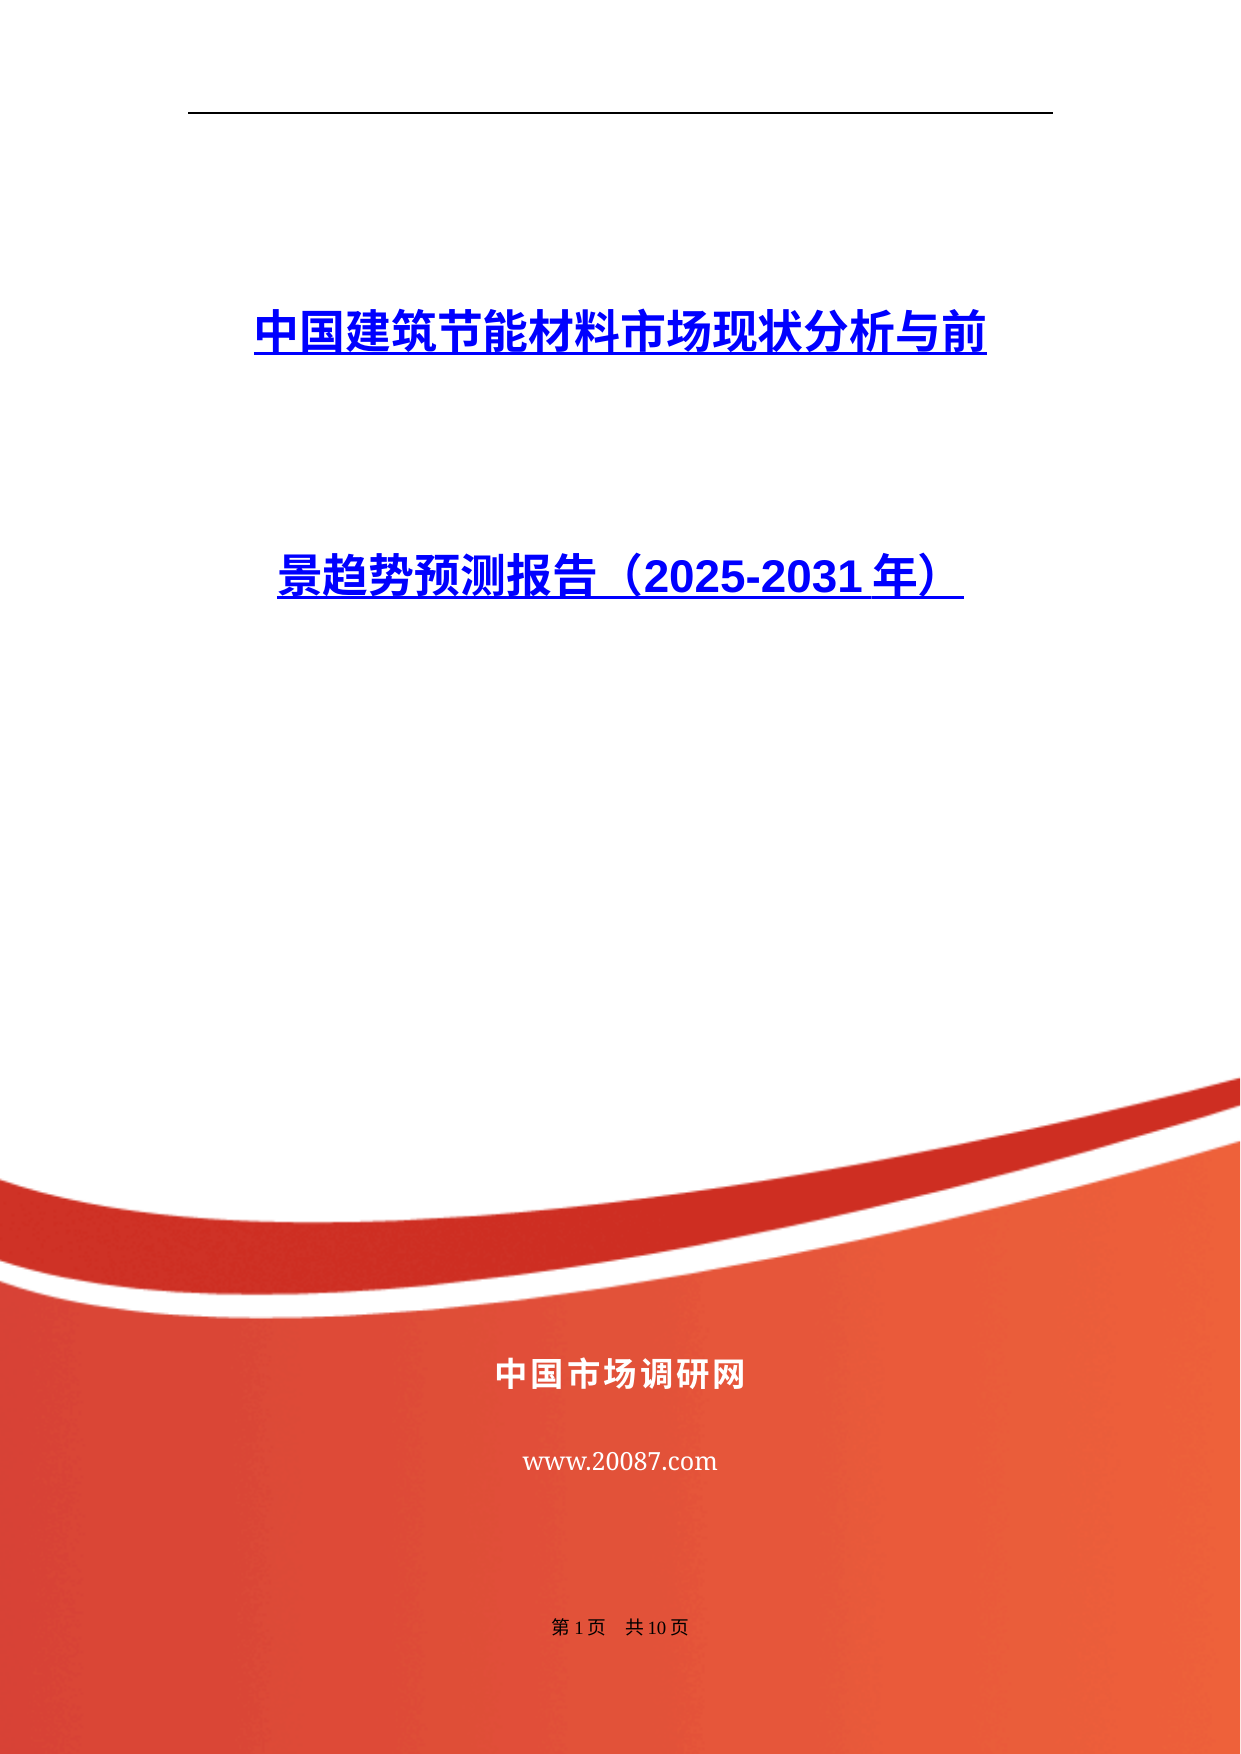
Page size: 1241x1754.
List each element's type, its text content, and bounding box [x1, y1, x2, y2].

table_header 中国建筑节能材料市场现状分析与前景趋势预测报告（2025-2031年） [188, 207, 1053, 773]
picture [0, 1006, 1241, 1754]
subtitle 中国市场调研网 [187, 1339, 1053, 1404]
text www.20087.com [187, 1428, 1053, 1493]
